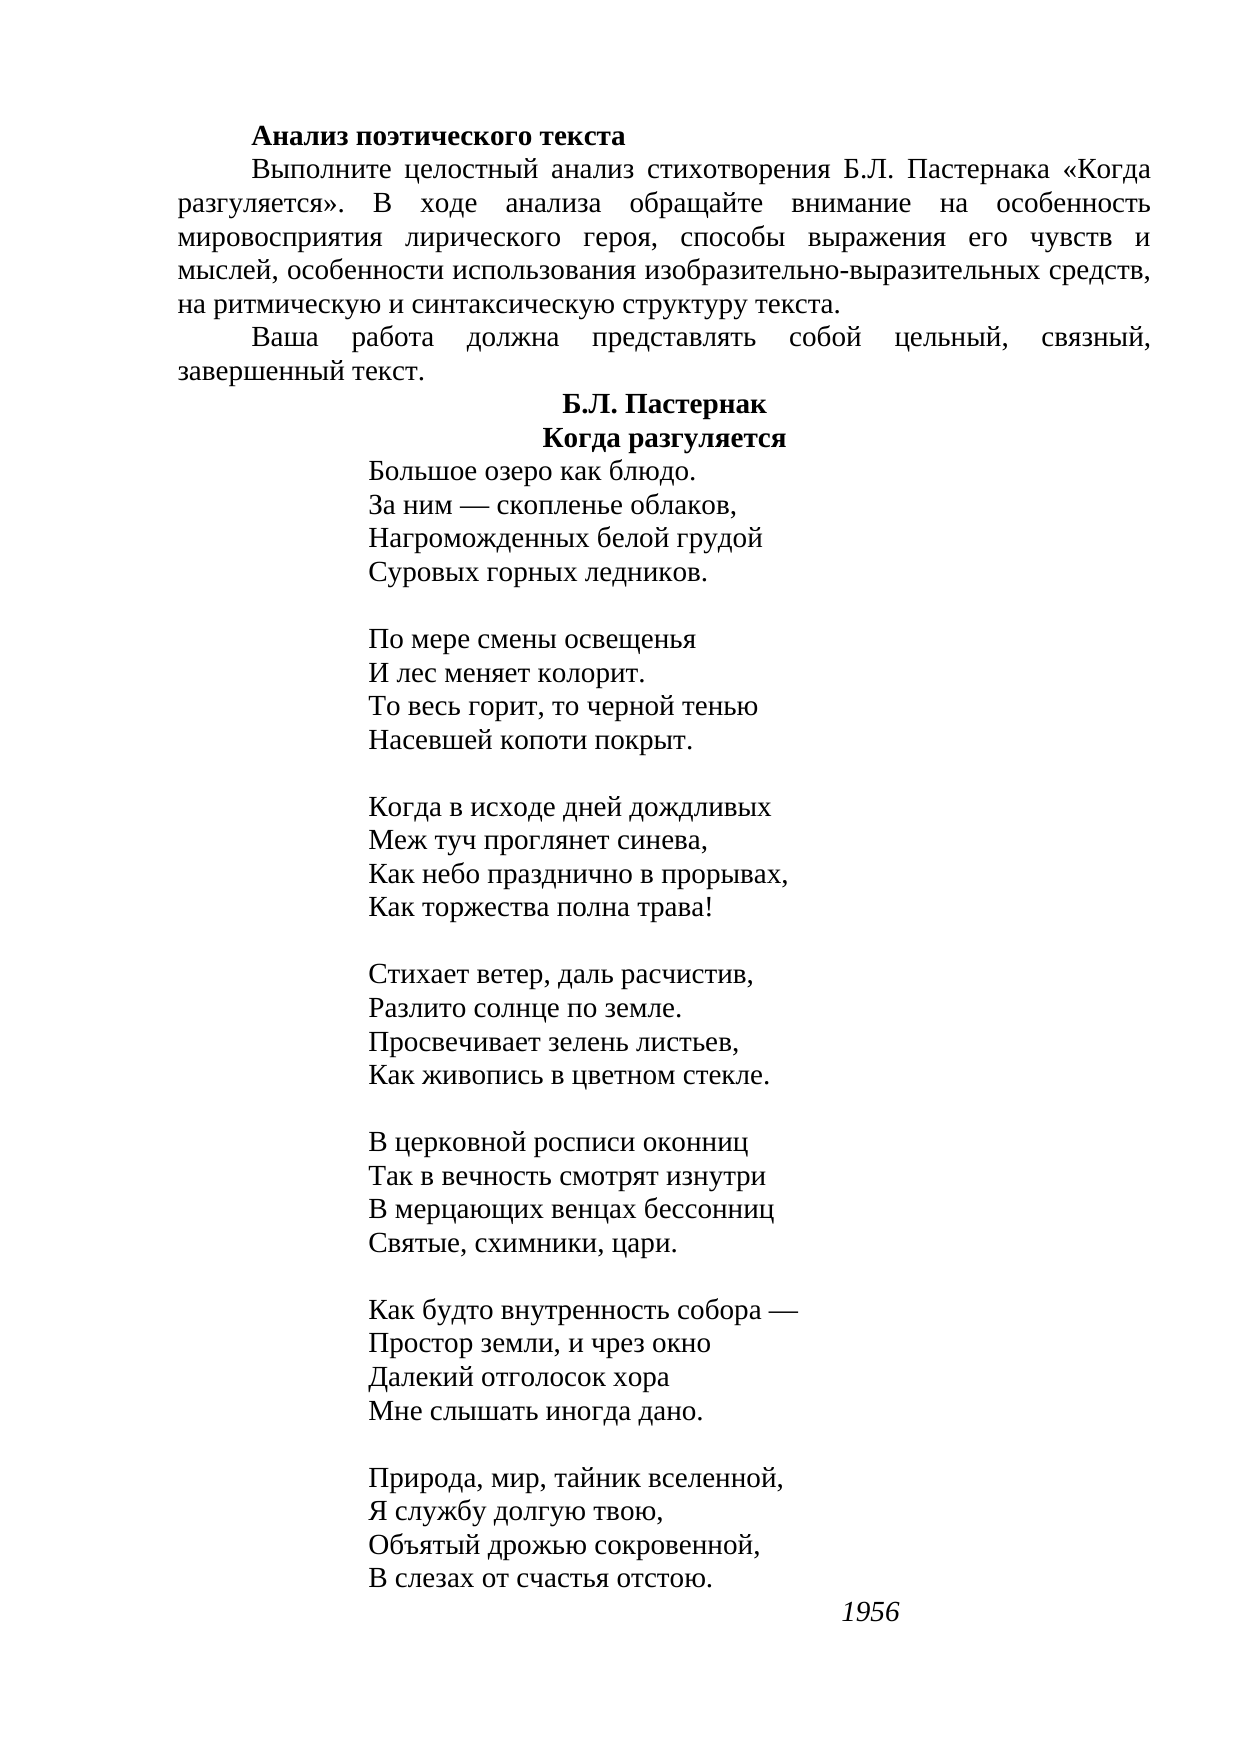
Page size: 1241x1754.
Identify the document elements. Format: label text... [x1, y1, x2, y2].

text Я службу долгую твою, [177, 1493, 1152, 1527]
text Меж туч проглянет синева, [177, 822, 1152, 856]
text Как торжества полна трава! [177, 889, 1152, 923]
text Природа, мир, тайник вселенной, [177, 1460, 1152, 1493]
text B церковной росписи оконниц [177, 1124, 1152, 1158]
text То весь горит, то черной тенью [177, 688, 1152, 722]
text Разлито солнце по земле. [177, 990, 1152, 1024]
text Ваша работа должна представлять собой цельный, связный, завершенный текст. [177, 319, 1152, 386]
text Так в вечность смотрят изнутри [177, 1158, 1152, 1191]
text Выполните целостный анализ стихотворения Б.Л. Пастернака «Когда разгуляется». В ходе анализа обращайте внимание на особенность мировосприятия лирического героя, способы выражения его чувств и мыслей, особенности использования изобразительно-выразительных средств, на ритмическую и синтаксическую структуру текста. [177, 152, 1152, 319]
text Простор земли, и чрез окно [177, 1326, 1152, 1359]
text Святые, схимники, цари. [177, 1225, 1152, 1258]
text В мерцающих венцах бессонниц [177, 1191, 1152, 1225]
text Как небо празднично в прорывах, [177, 856, 1152, 889]
text Далекий отголосок хора [177, 1359, 1152, 1393]
text B слезах от счастья отстою. [177, 1560, 1152, 1594]
text За ним — скопленье облаков, [177, 487, 1152, 521]
text Как живопись в цветном стекле. [177, 1057, 1152, 1091]
text Б.Л. Пастернак [177, 386, 1152, 420]
text Анализ поэтического текста [177, 118, 1152, 152]
text Насевшей копоти покрыт. [177, 722, 1152, 755]
text 1956 [767, 1594, 1152, 1627]
text Просвечивает зелень листьев, [177, 1024, 1152, 1057]
text Когда разгуляется [177, 420, 1152, 453]
text И лес меняет колорит. [177, 655, 1152, 688]
text Нагроможденных белой грудой [177, 521, 1152, 554]
text Суровых горных ледников. [177, 554, 1152, 588]
text Когда в исходе дней дождливых [177, 789, 1152, 822]
text Как будто внутренность собора — [177, 1292, 1152, 1326]
text Объятый дрожью сокровенной, [177, 1527, 1152, 1560]
text Большое озеро как блюдо. [177, 453, 1152, 487]
text Стихает ветер, даль расчистив, [177, 957, 1152, 990]
text По мере смены освещенья [177, 621, 1152, 655]
text Мне слышать иногда дано. [177, 1393, 1152, 1426]
